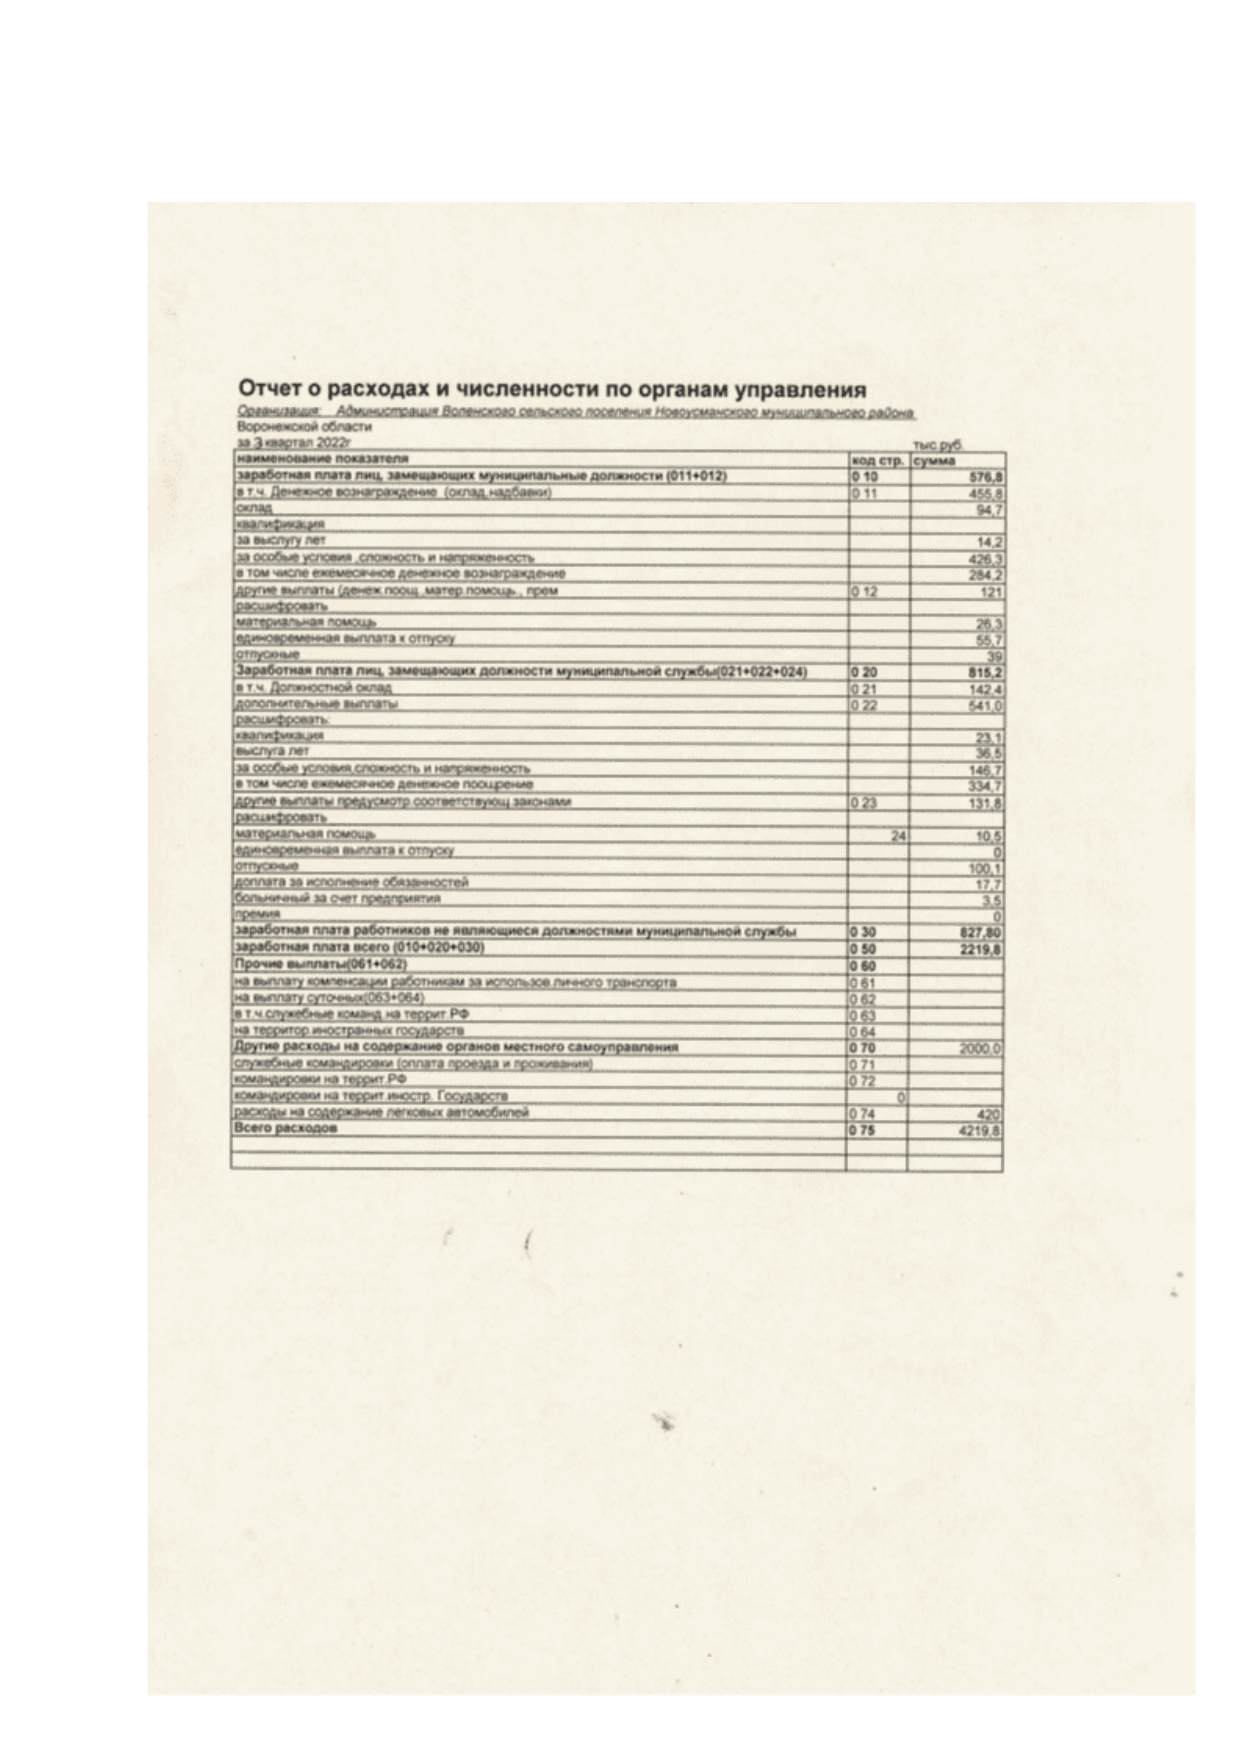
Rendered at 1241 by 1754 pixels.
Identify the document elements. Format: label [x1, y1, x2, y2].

picture [147, 202, 1197, 1696]
